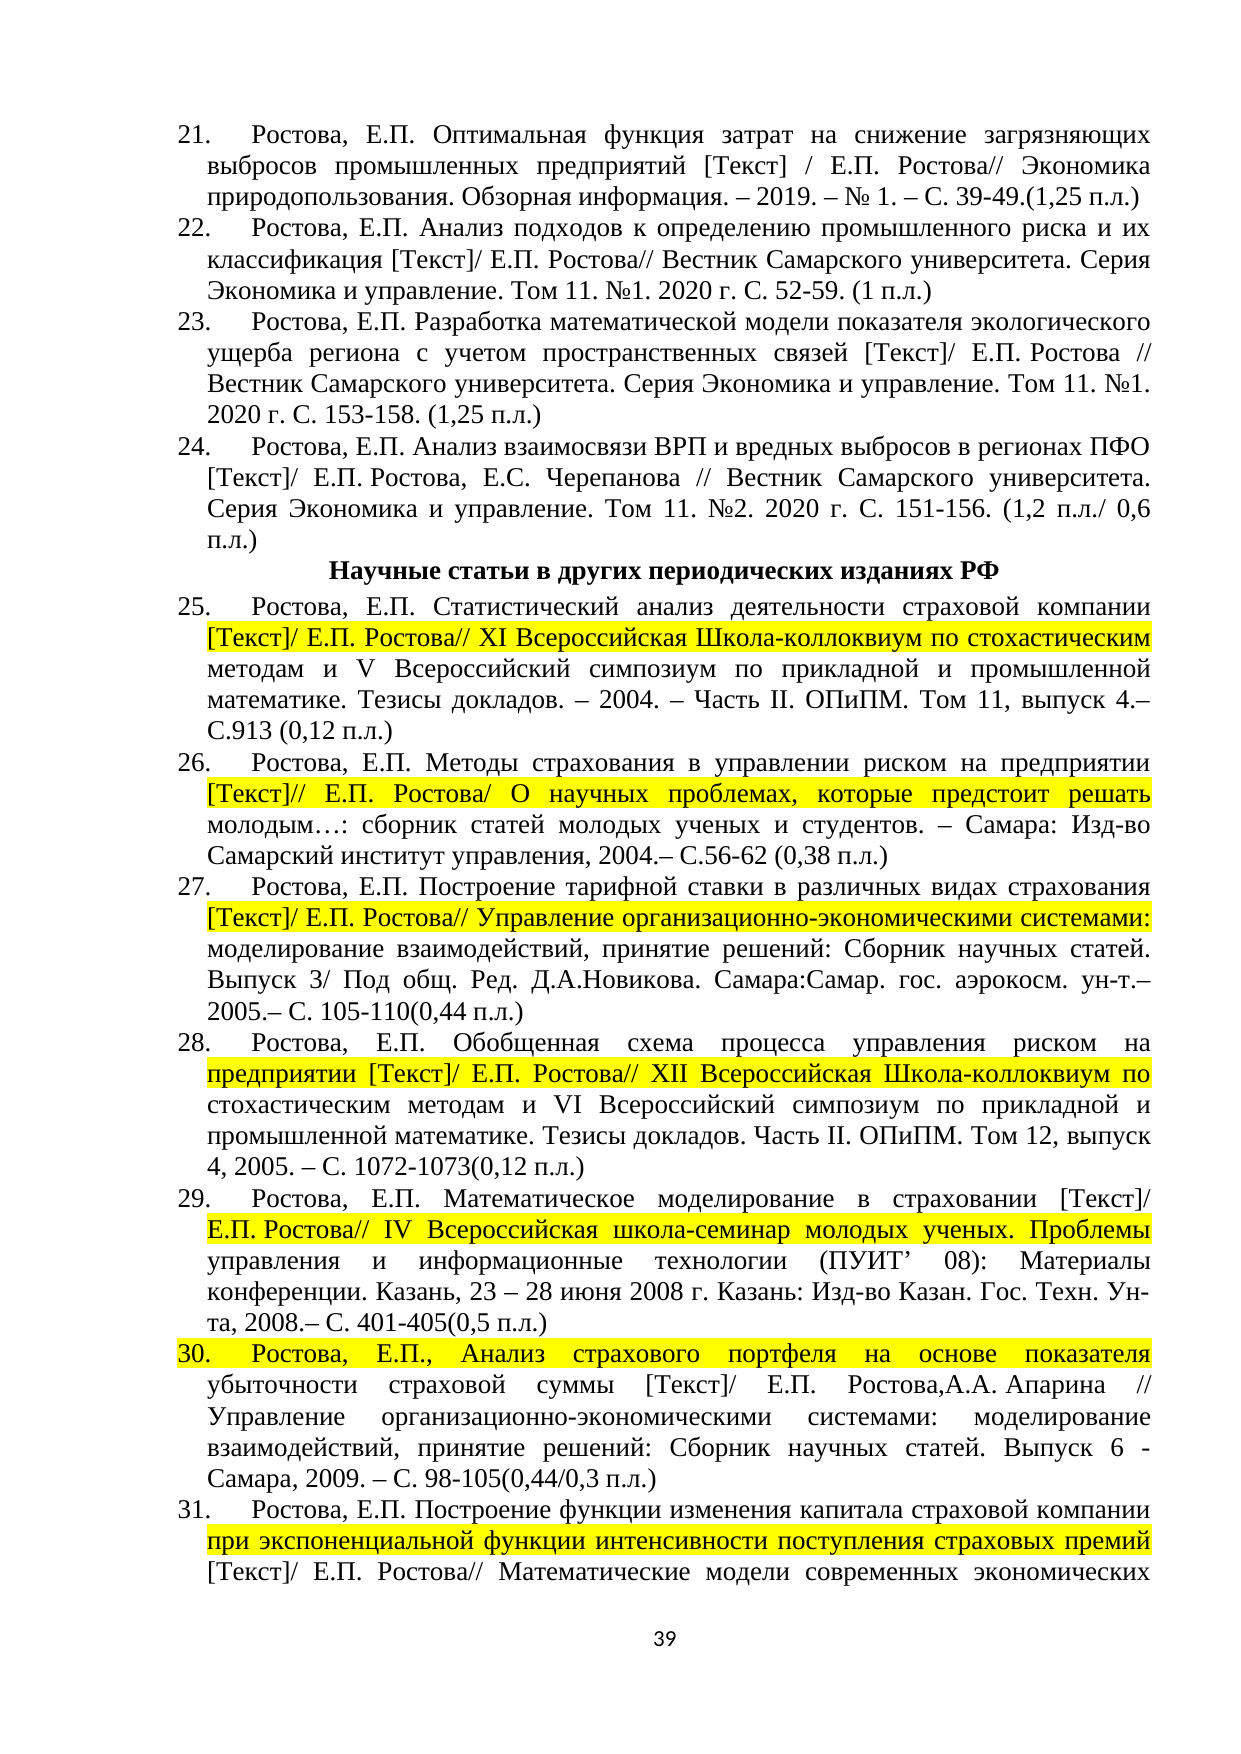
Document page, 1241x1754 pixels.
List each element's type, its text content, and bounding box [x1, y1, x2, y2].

list Научные статьи в других периодических изданиях РФ [177, 554, 1152, 585]
list Ростова, Е.П. Статистический анализ деятельности страховой компании [Текст]/ Е.П. Ростова// XI Всероссийская Школа-коллоквиум по стохастическим методам и V Всероссийский симпозиум по прикладной и промышленной математике. Тезисы докладов. – 2004. – Часть II. ОПиПМ. Том 11, выпуск 4.– С.913 (0,12 п.л.) [177, 590, 1152, 746]
list Ростова, Е.П. Оптимальная функция затрат на снижение загрязняющих выбросов промышленных предприятий [Текст] / Е.П. Ростова// Экономика природопользования. Обзорная информация. – 2019. – № 1. – С. 39-49.(1,25 п.л.) [177, 118, 1152, 212]
list Ростова, Е.П. Обобщенная схема процесса управления риском на предприятии [Текст]/ Е.П. Ростова// XII Всероссийская Школа-коллоквиум по стохастическим методам и VI Всероссийский симпозиум по прикладной и промышленной математике. Тезисы докладов. Часть II. ОПиПМ. Том 12, выпуск 4, 2005. – С. 1072-1073(0,12 п.л.) [177, 1026, 1152, 1182]
list Ростова, Е.П. Анализ подходов к определению промышленного риска и их классификация [Текст]/ Е.П. Ростова// Вестник Самарского университета. Серия Экономика и управление. Том 11. №1. 2020 г. С. 52-59. (1 п.л.) [177, 212, 1152, 305]
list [177, 1493, 1152, 1587]
list Ростова, Е.П. Методы страхования в управлении риском на предприятии [Текст]// Е.П. Ростова/ О научных проблемах, которые предстоит решать молодым…: сборник статей молодых ученых и студентов. – Самара: Изд-во Самарский институт управления, 2004.– С.56-62 (0,38 п.л.) [177, 746, 1152, 870]
list Ростова, Е.П. Разработка математической модели показателя экологического ущерба региона с учетом пространственных связей [Текст]/ Е.П. Ростова // Вестник Самарского университета. Серия Экономика и управление. Том 11. №1. 2020 г. С. 153-158. (1,25 п.л.) [177, 305, 1152, 429]
list Ростова, Е.П. Построение тарифной ставки в различных видах страхования [Текст]/ Е.П. Ростова// Управление организационно-экономическими системами: моделирование взаимодействий, принятие решений: Сборник научных статей. Выпуск 3/ Под общ. Ред. Д.А.Новикова. Самара:Самар. гос. аэрокосм. ун-т.– 2005.– С. 105-110(0,44 п.л.) [177, 870, 1152, 1026]
list Ростова, Е.П. Математическое моделирование в страховании [Текст]/ Е.П. Ростова// IV Всероссийская школа-семинар молодых ученых. Проблемы управления и информационные технологии (ПУИТ’ 08): Материалы конференции. Казань, 23 – 28 июня 2008 г. Казань: Изд-во Казан. Гос. Техн. Ун-та, 2008.– С. 401-405(0,5 п.л.) [177, 1182, 1152, 1337]
list Ростова, Е.П. Анализ взаимосвязи ВРП и вредных выбросов в регионах ПФО [Текст]/ Е.П. Ростова, Е.С. Черепанова // Вестник Самарского университета. Серия Экономика и управление. Том 11. №2. 2020 г. С. 151-156. (1,2 п.л./ 0,6 п.л.) [177, 429, 1152, 554]
list Ростова, Е.П., Анализ страхового портфеля на основе показателя убыточности страховой суммы [Текст]/ Е.П. Ростова,А.А. Апарина // Управление организационно-экономическими системами: моделирование взаимодействий, принятие решений: Сборник научных статей. Выпуск 6 - Самара, 2009. – С. 98-105(0,44/0,3 п.л.) [177, 1368, 1152, 1493]
